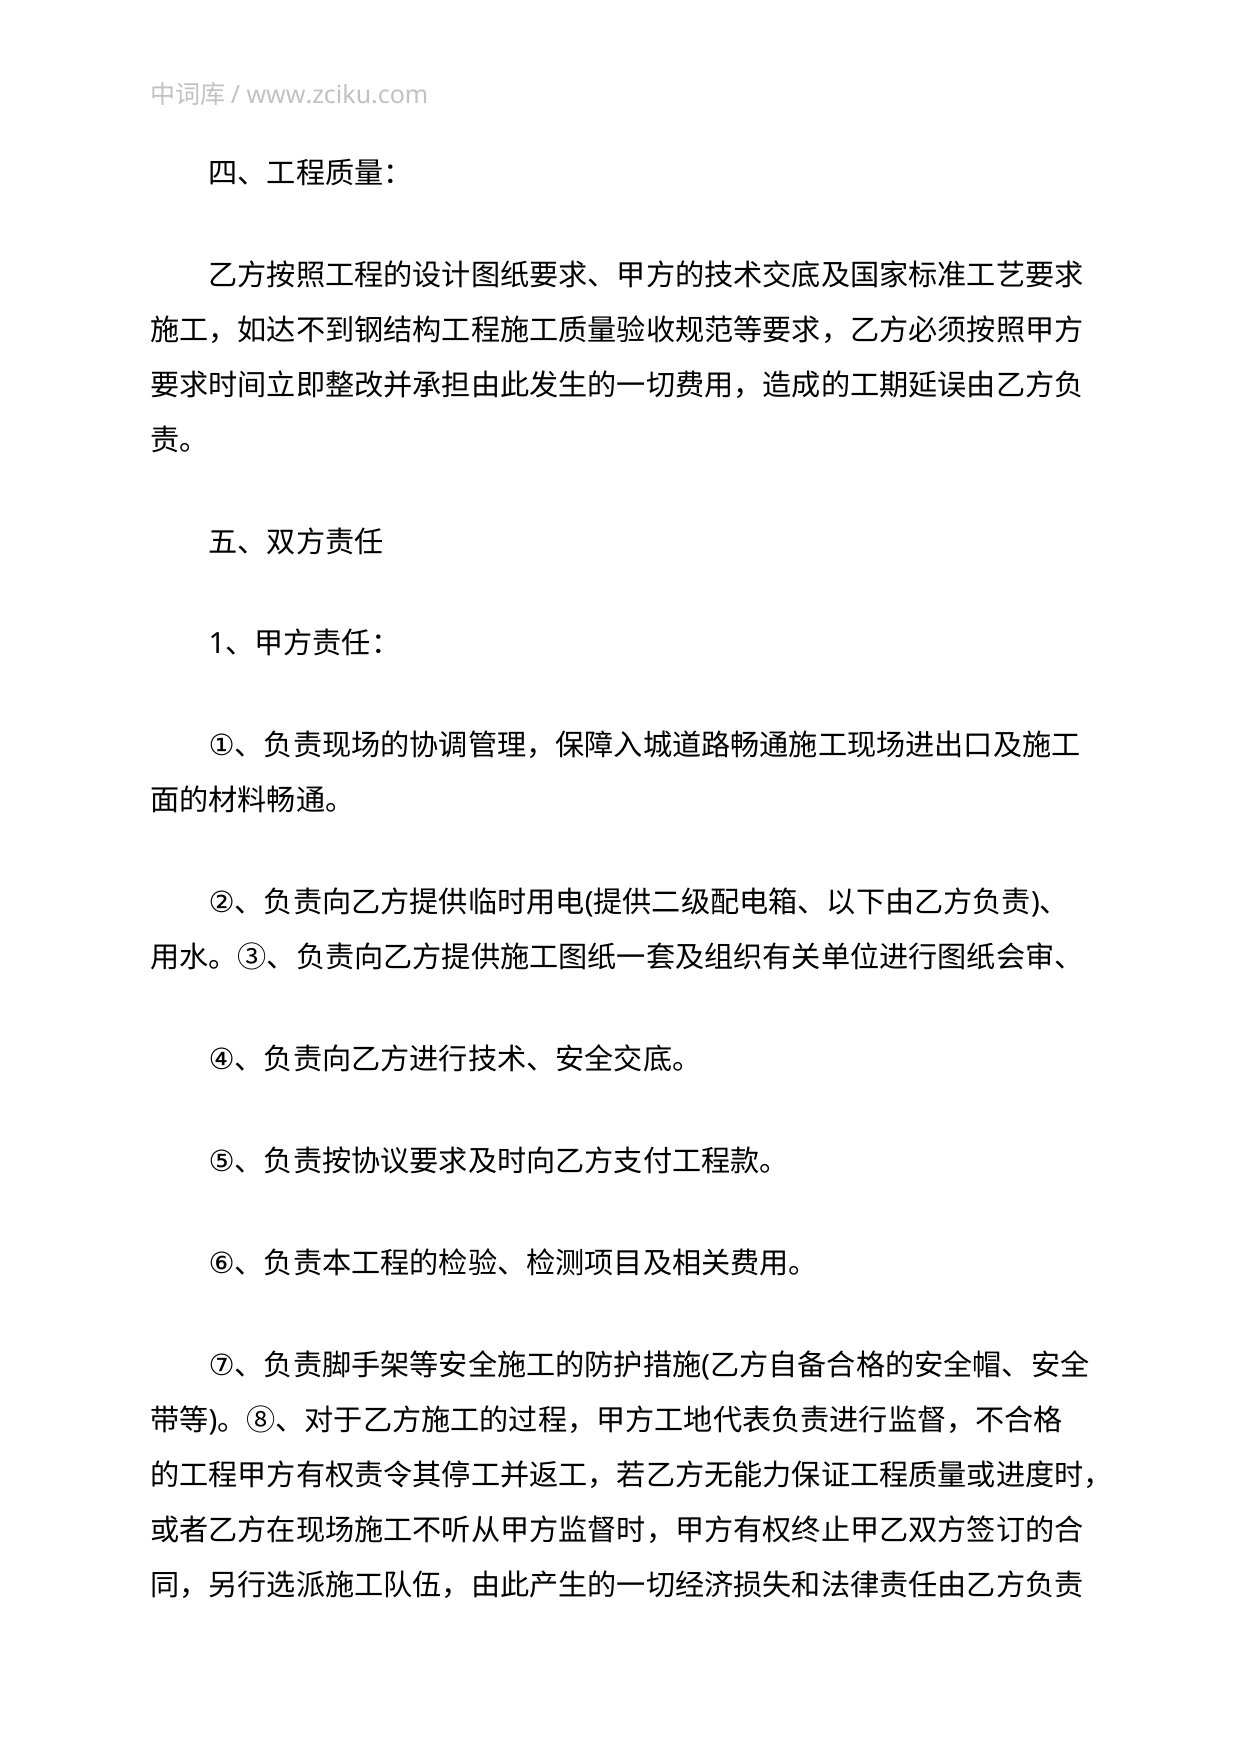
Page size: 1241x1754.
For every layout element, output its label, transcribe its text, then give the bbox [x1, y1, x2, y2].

text 五、双方责任 [150, 518, 1090, 561]
text ②、负责向乙方提供临时用电(提供二级配电箱、以下由乙方负责)、用水。③、负责向乙方提供施工图纸一套及组织有关单位进行图纸会审、 [150, 879, 1090, 976]
text ⑥、负责本工程的检验、检测项目及相关费用。 [150, 1239, 1090, 1282]
text ⑤、负责按协议要求及时向乙方支付工程款。 [150, 1137, 1090, 1180]
text 乙方按照工程的设计图纸要求、甲方的技术交底及国家标准工艺要求施工，如达不到钢结构工程施工质量验收规范等要求，乙方必须按照甲方要求时间立即整改并承担由此发生的一切费用，造成的工期延误由乙方负责。 [150, 252, 1090, 459]
text ①、负责现场的协调管理，保障入城道路畅通施工现场进出口及施工面的材料畅通。 [150, 722, 1090, 819]
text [150, 1341, 1090, 1603]
text ④、负责向乙方进行技术、安全交底。 [150, 1036, 1090, 1078]
text 四、工程质量： [150, 150, 1090, 192]
text 1、甲方责任： [150, 620, 1090, 662]
